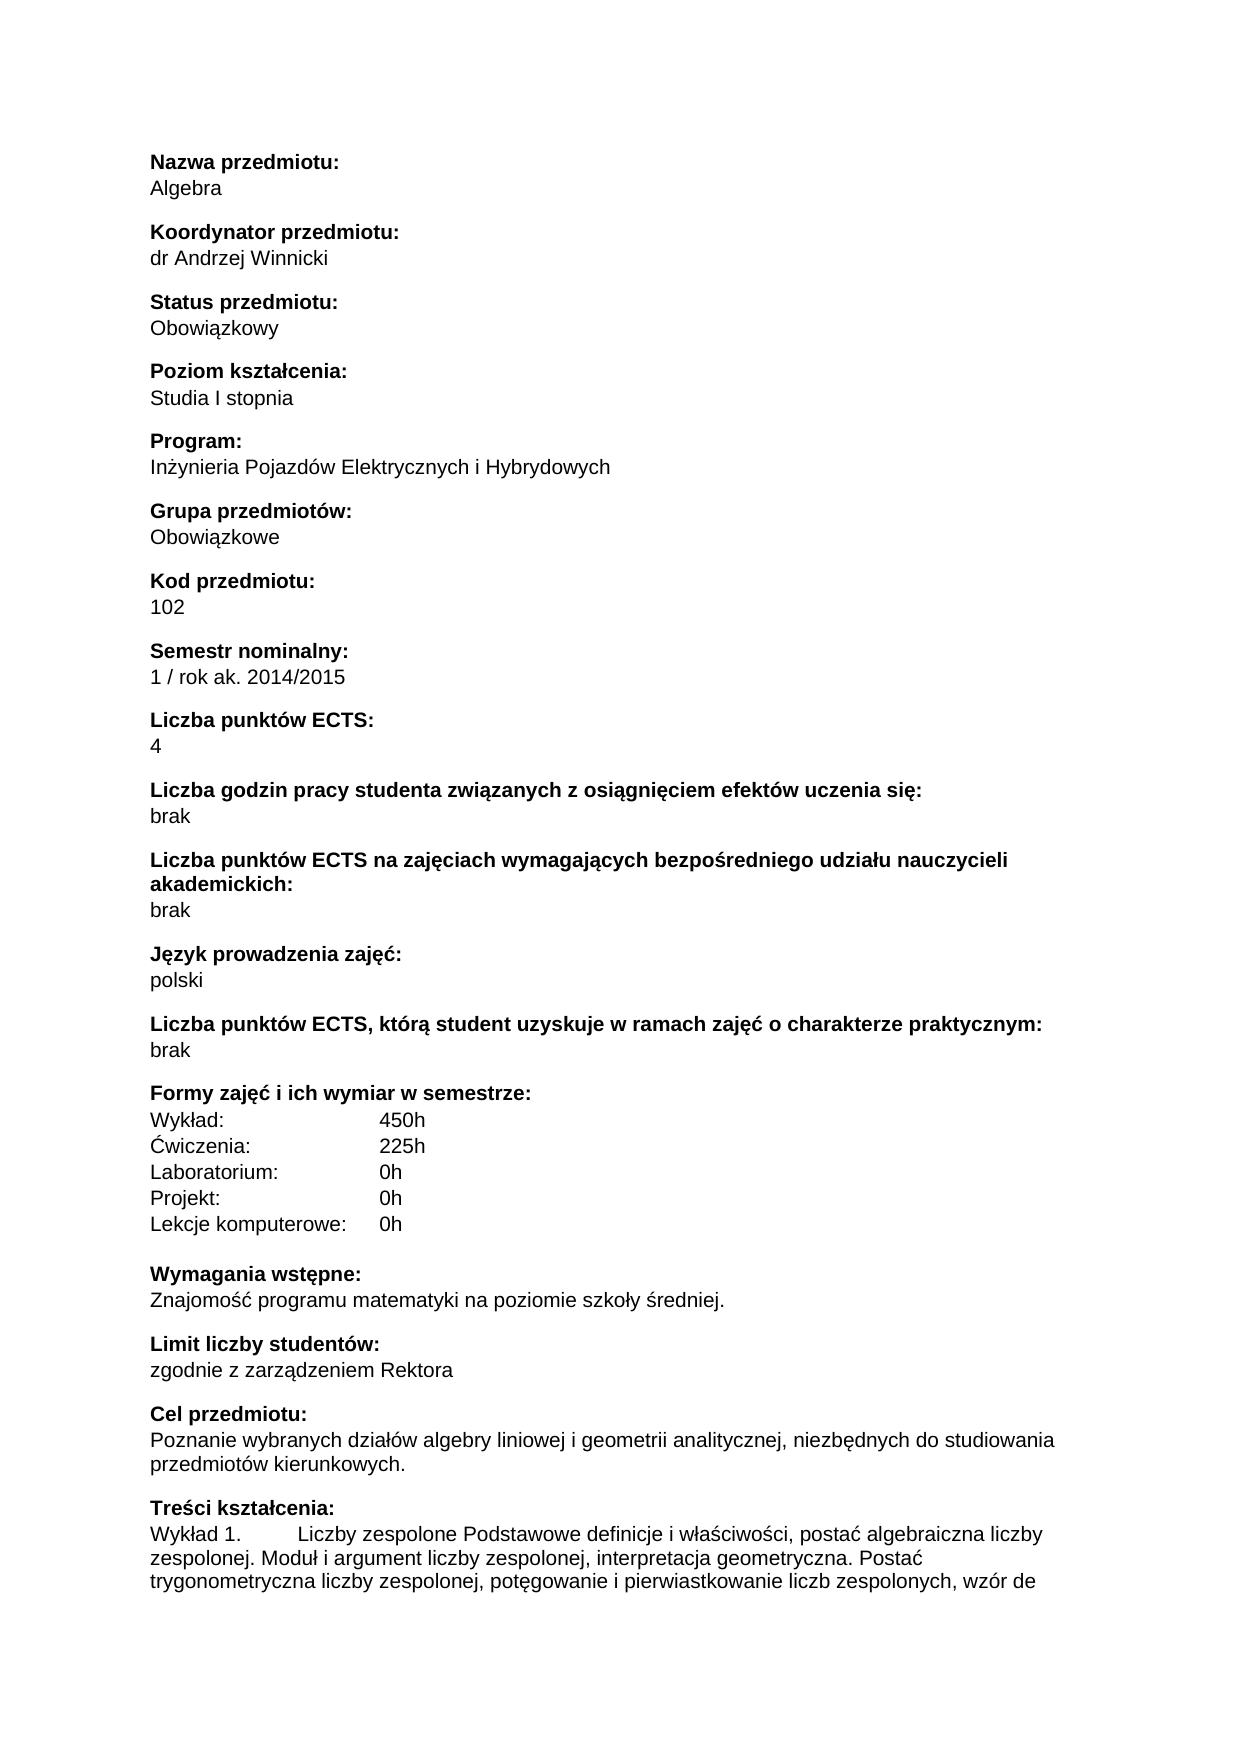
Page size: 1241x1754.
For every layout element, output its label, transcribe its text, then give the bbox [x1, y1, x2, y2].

table_cell 0h [369, 1184, 597, 1210]
text Formy zajęć i ich wymiar w semestrze: [150, 1081, 1090, 1105]
text Cel przedmiotu: [150, 1402, 1090, 1426]
text Algebra [150, 176, 1090, 200]
text brak [150, 1037, 1090, 1061]
text Limit liczby studentów: [150, 1332, 1090, 1356]
text 1 / rok ak. 2014/2015 [150, 664, 1090, 688]
text Nazwa przedmiotu: [150, 150, 1090, 174]
table_header 450h [369, 1108, 597, 1132]
table_header Wykład: [140, 1108, 367, 1132]
text Poznanie wybranych działów algebry liniowej i geometrii analitycznej, niezbędnych do studiowania przedmiotów kierunkowych. [150, 1428, 1090, 1476]
table_cell Projekt: [140, 1186, 367, 1210]
table_cell Lekcje komputerowe: [140, 1212, 367, 1236]
text Znajomość programu matematyki na poziomie szkoły średniej. [150, 1288, 1090, 1312]
text Treści kształcenia: [150, 1495, 1090, 1519]
text dr Andrzej Winnicki [150, 246, 1090, 270]
text Wymagania wstępne: [150, 1262, 1090, 1286]
text Język prowadzenia zajęć: [150, 942, 1090, 966]
table_cell 225h [369, 1132, 597, 1158]
text Inżynieria Pojazdów Elektrycznych i Hybrydowych [150, 455, 1090, 479]
text brak [150, 804, 1090, 828]
table_cell 0h [369, 1158, 597, 1184]
text zgodnie z zarządzeniem Rektora [150, 1358, 1090, 1382]
table_cell 0h [369, 1210, 597, 1236]
text Status przedmiotu: [150, 289, 1090, 313]
text 102 [150, 595, 1090, 619]
table_cell Laboratorium: [140, 1160, 367, 1184]
text Liczba godzin pracy studenta związanych z osiągnięciem efektów uczenia się: [150, 778, 1090, 802]
text Liczba punktów ECTS: [150, 708, 1090, 732]
text Grupa przedmiotów: [150, 499, 1090, 523]
text Poziom kształcenia: [150, 359, 1090, 383]
text Obowiązkowy [150, 316, 1090, 339]
text 4 [150, 734, 1090, 758]
text Liczba punktów ECTS na zajęciach wymagających bezpośredniego udziału nauczycieli akademickich: [150, 848, 1090, 896]
text brak [150, 898, 1090, 922]
text Koordynator przedmiotu: [150, 220, 1090, 244]
table_cell Ćwiczenia: [140, 1134, 367, 1158]
text Liczba punktów ECTS, którą student uzyskuje w ramach zajęć o charakterze praktycznym: [150, 1011, 1090, 1035]
text polski [150, 968, 1090, 992]
text Program: [150, 429, 1090, 453]
text Obowiązkowe [150, 525, 1090, 549]
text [150, 1521, 1090, 1593]
text Semestr nominalny: [150, 638, 1090, 662]
text Studia I stopnia [150, 385, 1090, 409]
text Kod przedmiotu: [150, 569, 1090, 593]
